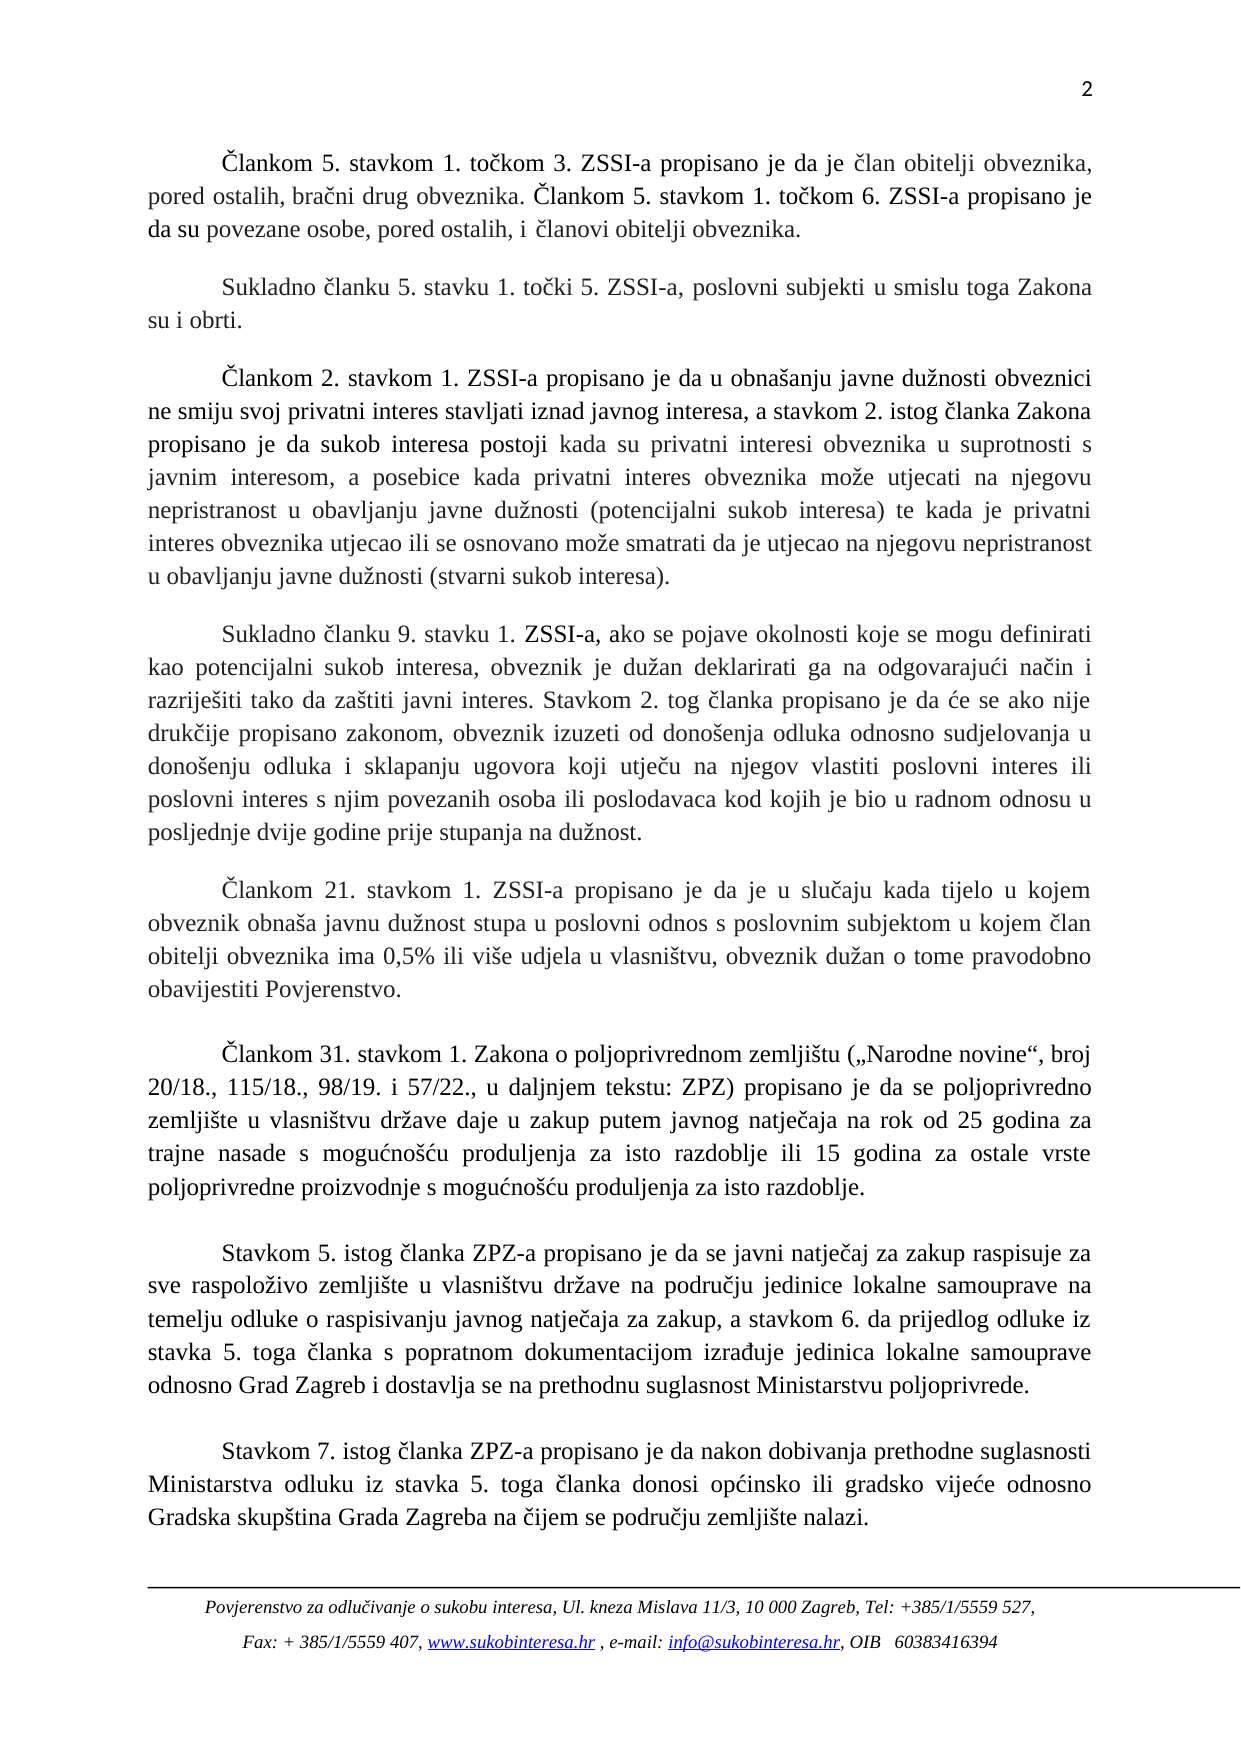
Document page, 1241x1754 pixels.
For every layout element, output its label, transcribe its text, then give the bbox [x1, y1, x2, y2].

text Člankom 2. stavkom 1. ZSSI-a propisano je da u obnašanju javne dužnosti obveznici ne smiju svoj privatni interes stavljati iznad javnog interesa, a stavkom 2. istog članka Zakona propisano je da sukob interesa postoji kada su privatni interesi obveznika u suprotnosti s javnim interesom, a posebice kada privatni interes obveznika može utjecati na njegovu nepristranost u obavljanju javne dužnosti (potencijalni sukob interesa) te kada je privatni interes obveznika utjecao ili se osnovano može smatrati da je utjecao na njegovu nepristranost u obavljanju javne dužnosti (stvarni sukob interesa). [148, 363, 1092, 590]
text Stavkom 7. istog članka ZPZ-a propisano je da nakon dobivanja prethodne suglasnosti Ministarstva odluku iz stavka 5. toga članka donosi općinsko ili gradsko vijeće odnosno Gradska skupština Grada Zagreba na čijem se području zemljište nalazi. [148, 1436, 1092, 1531]
text Člankom 21. stavkom 1. ZSSI-a propisano je da je u slučaju kada tijelo u kojem obveznik obnaša javnu dužnost stupa u poslovni odnos s poslovnim subjektom u kojem član obitelji obveznika ima 0,5% ili više udjela u vlasništvu, obveznik dužan o tome pravodobno obavijestiti Povjerenstvo. [148, 875, 1092, 1003]
text Člankom 5. stavkom 1. točkom 3. ZSSI-a propisano je da je član obitelji obveznika, pored ostalih, bračni drug obveznika. Člankom 5. stavkom 1. točkom 6. ZSSI-a propisano je da su povezane osobe, pored ostalih, i članovi obitelji obveznika. [148, 148, 1092, 242]
text Sukladno članku 5. stavku 1. točki 5. ZSSI-a, poslovni subjekti u smislu toga Zakona su i obrti. [148, 272, 1092, 333]
text Sukladno članku 9. stavku 1. ZSSI-a, ako se pojave okolnosti koje se mogu definirati kao potencijalni sukob interesa, obveznik je dužan deklarirati ga na odgovarajući način i razriješiti tako da zaštiti javni interes. Stavkom 2. tog članka propisano je da će se ako nije drukčije propisano zakonom, obveznik izuzeti od donošenja odluka odnosno sudjelovanja u donošenju odluka i sklapanju ugovora koji utječu na njegov vlastiti poslovni interes ili poslovni interes s njim povezanih osoba ili poslodavaca kod kojih je bio u radnom odnosu u posljednje dvije godine prije stupanja na dužnost. [148, 619, 1092, 846]
text Člankom 31. stavkom 1. Zakona o poljoprivrednom zemljištu („Narodne novine“, broj 20/18., 115/18., 98/19. i 57/22., u daljnjem tekstu: ZPZ) propisano je da se poljoprivredno zemljište u vlasništvu države daje u zakup putem javnog natječaja na rok od 25 godina za trajne nasade s mogućnošću produljenja za isto razdoblje ili 15 godina za ostale vrste poljoprivredne proizvodnje s mogućnošću produljenja za isto razdoblje. [148, 1039, 1092, 1200]
text Stavkom 5. istog članka ZPZ-a propisano je da se javni natječaj za zakup raspisuje za sve raspoloživo zemljište u vlasništvu države na području jedinice lokalne samouprave na temelju odluke o raspisivanju javnog natječaja za zakup, a stavkom 6. da prijedlog odluke iz stavka 5. toga članka s popratnom dokumentacijom izrađuje jedinica lokalne samouprave odnosno Grad Zagreb i dostavlja se na prethodnu suglasnost Ministarstvu poljoprivrede. [148, 1238, 1092, 1398]
